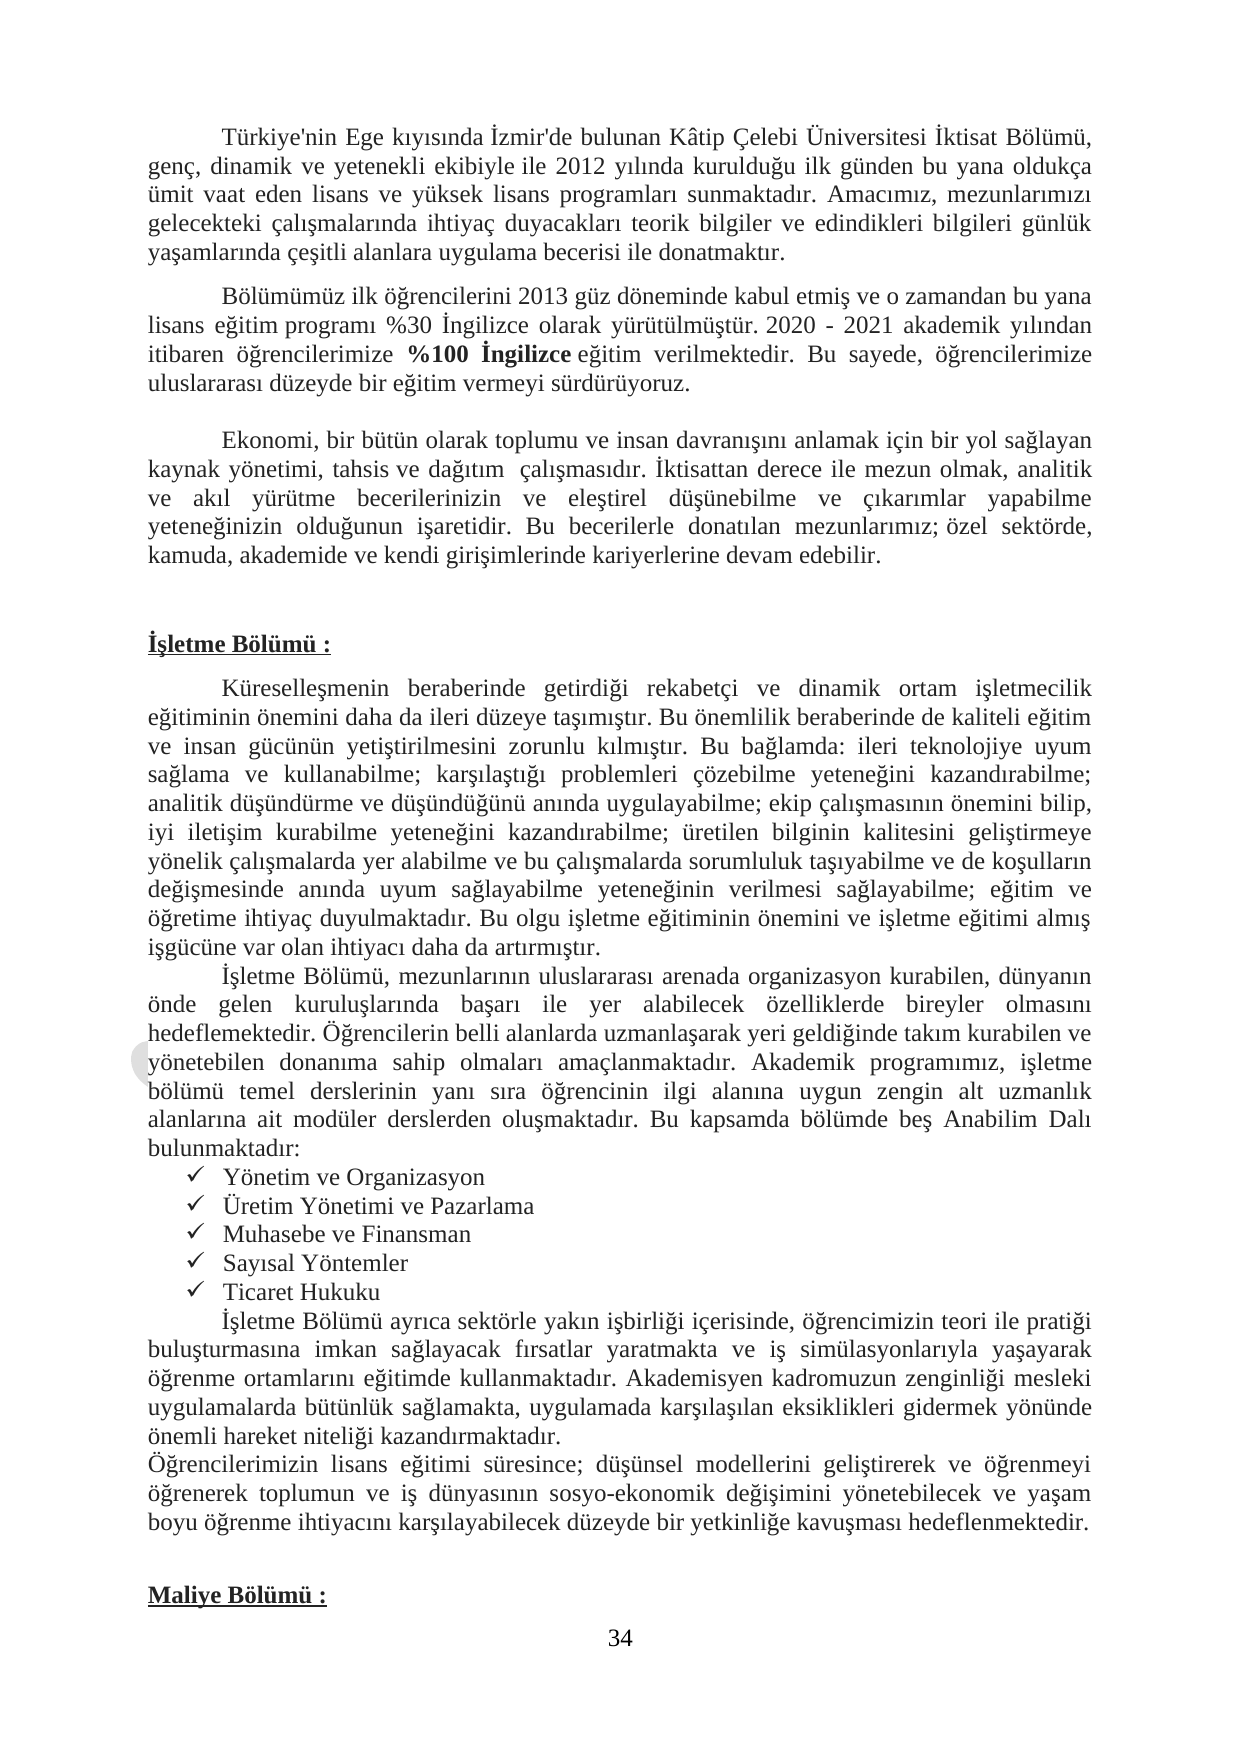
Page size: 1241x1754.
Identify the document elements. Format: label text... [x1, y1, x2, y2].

text İşletme Bölümü : [148, 629, 1092, 658]
text Türkiye'nin Ege kıyısında İzmir'de bulunan Kâtip Çelebi Üniversitesi İktisat Bölümü, genç, dinamik ve yetenekli ekibiyle ile 2012 yılında kurulduğu ilk günden bu yana oldukça ümit vaat eden lisans ve yüksek lisans programları sunmaktadır. Amacımız, mezunlarımızı gelecekteki çalışmalarında ihtiyaç duyacakları teorik bilgiler ve edindikleri bilgileri günlük yaşamlarında çeşitli alanlara uygulama becerisi ile donatmaktır. [148, 122, 1092, 266]
list Yönetim ve Organizasyon [185, 1162, 1092, 1191]
list Üretim Yönetimi ve Pazarlama [185, 1191, 1092, 1219]
text Maliye Bölümü : [148, 1580, 1092, 1609]
text İşletme Bölümü, mezunlarının uluslararası arenada organizasyon kurabilen, dünyanın önde gelen kuruluşlarında başarı ile yer alabilecek özelliklerde bireyler olmasını hedeflemektedir. Öğrencilerin belli alanlarda uzmanlaşarak yeri geldiğinde takım kurabilen ve yönetebilen donanıma sahip olmaları amaçlanmaktadır. Akademik programımız, işletme bölümü temel derslerinin yanı sıra öğrencinin ilgi alanına uygun zengin alt uzmanlık alanlarına ait modüler derslerden oluşmaktadır. Bu kapsamda bölümde beş Anabilim Dalı bulunmaktadır: [148, 961, 1092, 1162]
text Küreselleşmenin beraberinde getirdiği rekabetçi ve dinamik ortam işletmecilik eğitiminin önemini daha da ileri düzeye taşımıştır. Bu önemlilik beraberinde de kaliteli eğitim ve insan gücünün yetiştirilmesini zorunlu kılmıştır. Bu bağlamda: ileri teknolojiye uyum sağlama ve kullanabilme; karşılaştığı problemleri çözebilme yeteneğini kazandırabilme; analitik düşündürme ve düşündüğünü anında uygulayabilme; ekip çalışmasının önemini bilip, iyi iletişim kurabilme yeteneğini kazandırabilme; üretilen bilginin kalitesini geliştirmeye yönelik çalışmalarda yer alabilme ve bu çalışmalarda sorumluluk taşıyabilme ve de koşulların değişmesinde anında uyum sağlayabilme yeteneğinin verilmesi sağlayabilme; eğitim ve öğretime ihtiyaç duyulmaktadır. Bu olgu işletme eğitiminin önemini ve işletme eğitimi almış işgücüne var olan ihtiyacı daha da artırmıştır. [148, 673, 1092, 961]
list Ticaret Hukuku [185, 1277, 1092, 1306]
list Muhasebe ve Finansman [185, 1219, 1092, 1248]
list Sayısal Yöntemler [185, 1248, 1092, 1277]
text Ekonomi, bir bütün olarak toplumu ve insan davranışını anlamak için bir yol sağlayan kaynak yönetimi, tahsis ve dağıtım çalışmasıdır. İktisattan derece ile mezun olmak, analitik ve akıl yürütme becerilerinizin ve eleştirel düşünebilme ve çıkarımlar yapabilme yeteneğinizin olduğunun işaretidir. Bu becerilerle donatılan mezunlarımız; özel sektörde, kamuda, akademide ve kendi girişimlerinde kariyerlerine devam edebilir. [148, 425, 1092, 569]
text Öğrencilerimizin lisans eğitimi süresince; düşünsel modellerini geliştirerek ve öğrenmeyi öğrenerek toplumun ve iş dünyasının sosyo-ekonomik değişimini yönetebilecek ve yaşam boyu öğrenme ihtiyacını karşılayabilecek düzeyde bir yetkinliğe kavuşması hedeflenmektedir. [148, 1449, 1092, 1536]
text Bölümümüz ilk öğrencilerini 2013 güz döneminde kabul etmiş ve o zamandan bu yana lisans eğitim programı %30 İngilizce olarak yürütülmüştür. 2020 - 2021 akademik yılından itibaren öğrencilerimize %100 İngilizce eğitim verilmektedir. Bu sayede, öğrencilerimize uluslararası düzeyde bir eğitim vermeyi sürdürüyoruz. [148, 281, 1092, 396]
text İşletme Bölümü ayrıca sektörle yakın işbirliği içerisinde, öğrencimizin teori ile pratiği buluşturmasına imkan sağlayacak fırsatlar yaratmakta ve iş simülasyonlarıyla yaşayarak öğrenme ortamlarını eğitimde kullanmaktadır. Akademisyen kadromuzun zenginliği mesleki uygulamalarda bütünlük sağlamakta, uygulamada karşılaşılan eksiklikleri gidermek yönünde önemli hareket niteliği kazandırmaktadır. [148, 1306, 1092, 1449]
